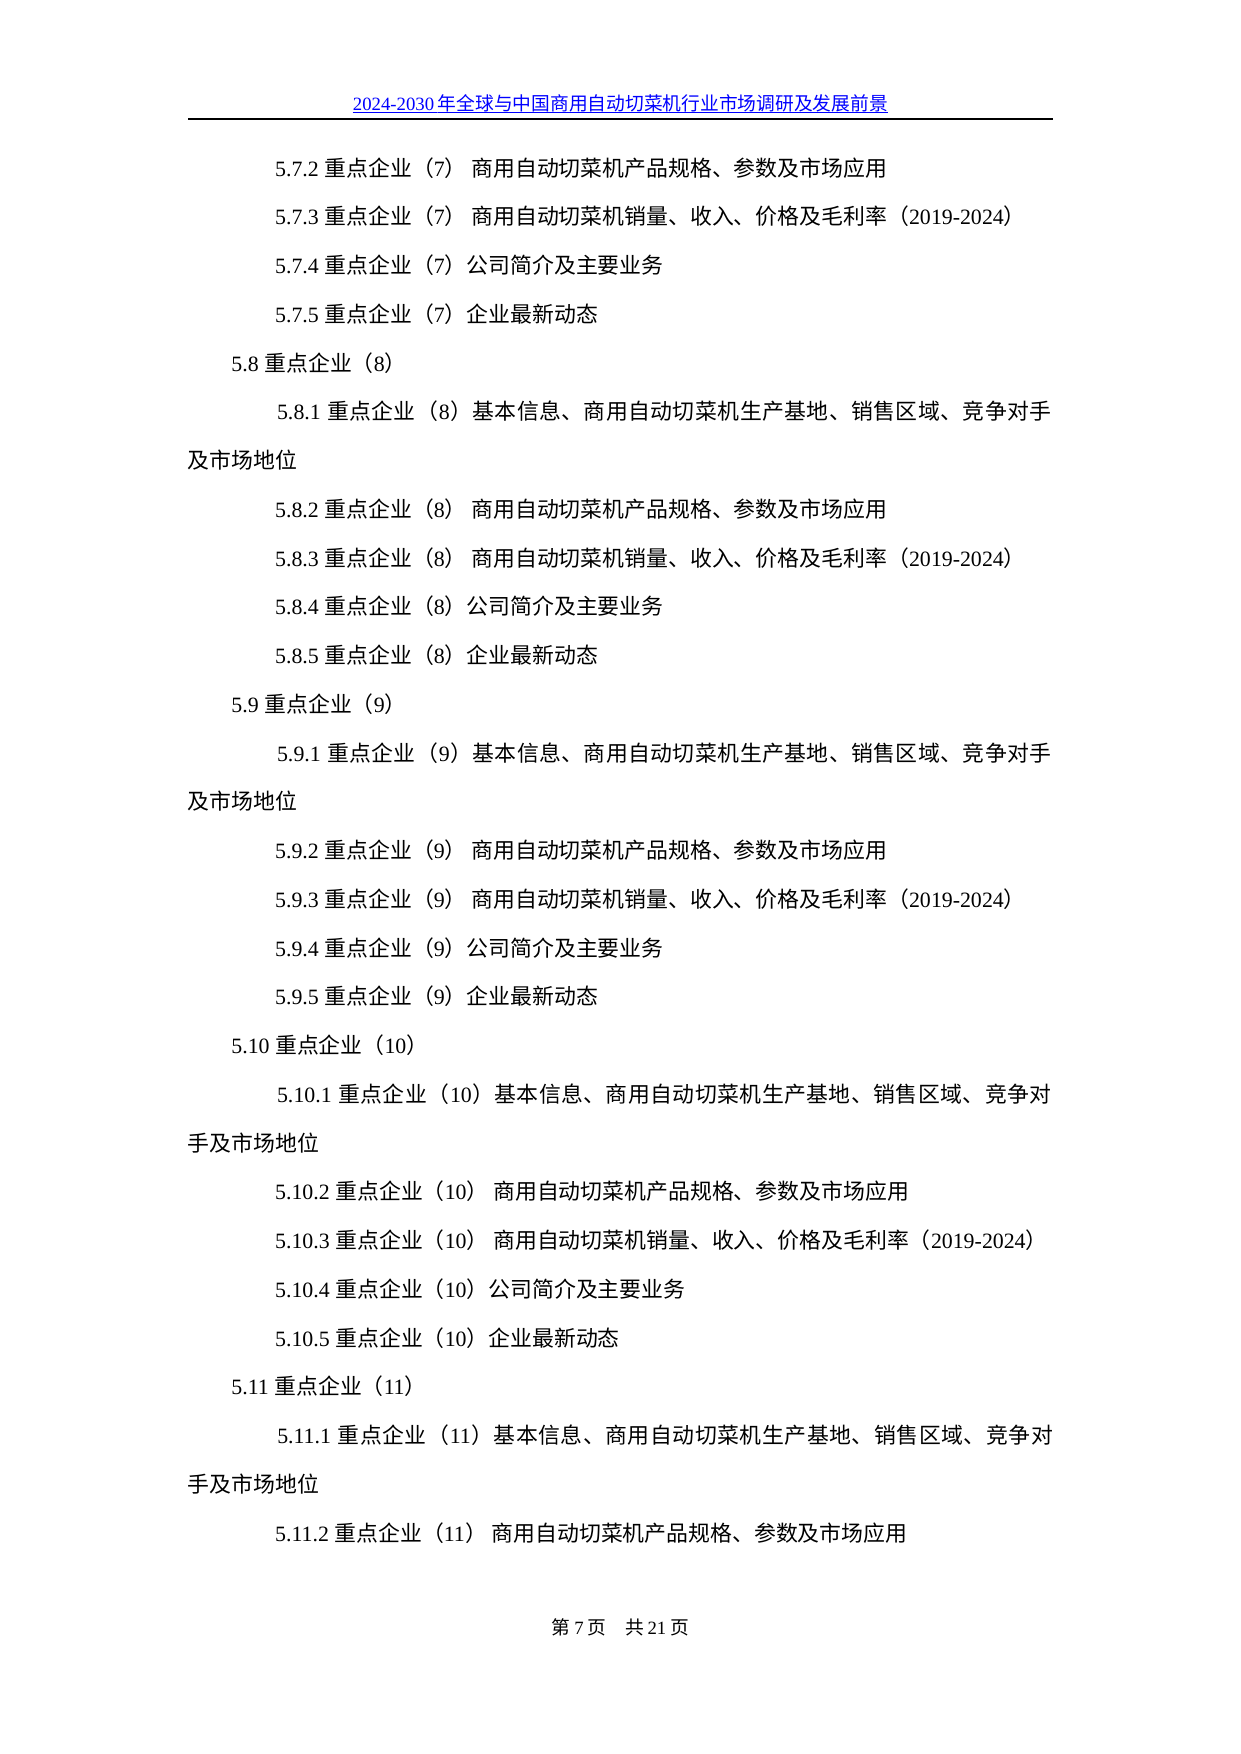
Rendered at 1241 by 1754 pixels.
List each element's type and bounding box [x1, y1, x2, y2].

text [187, 150, 1053, 1548]
